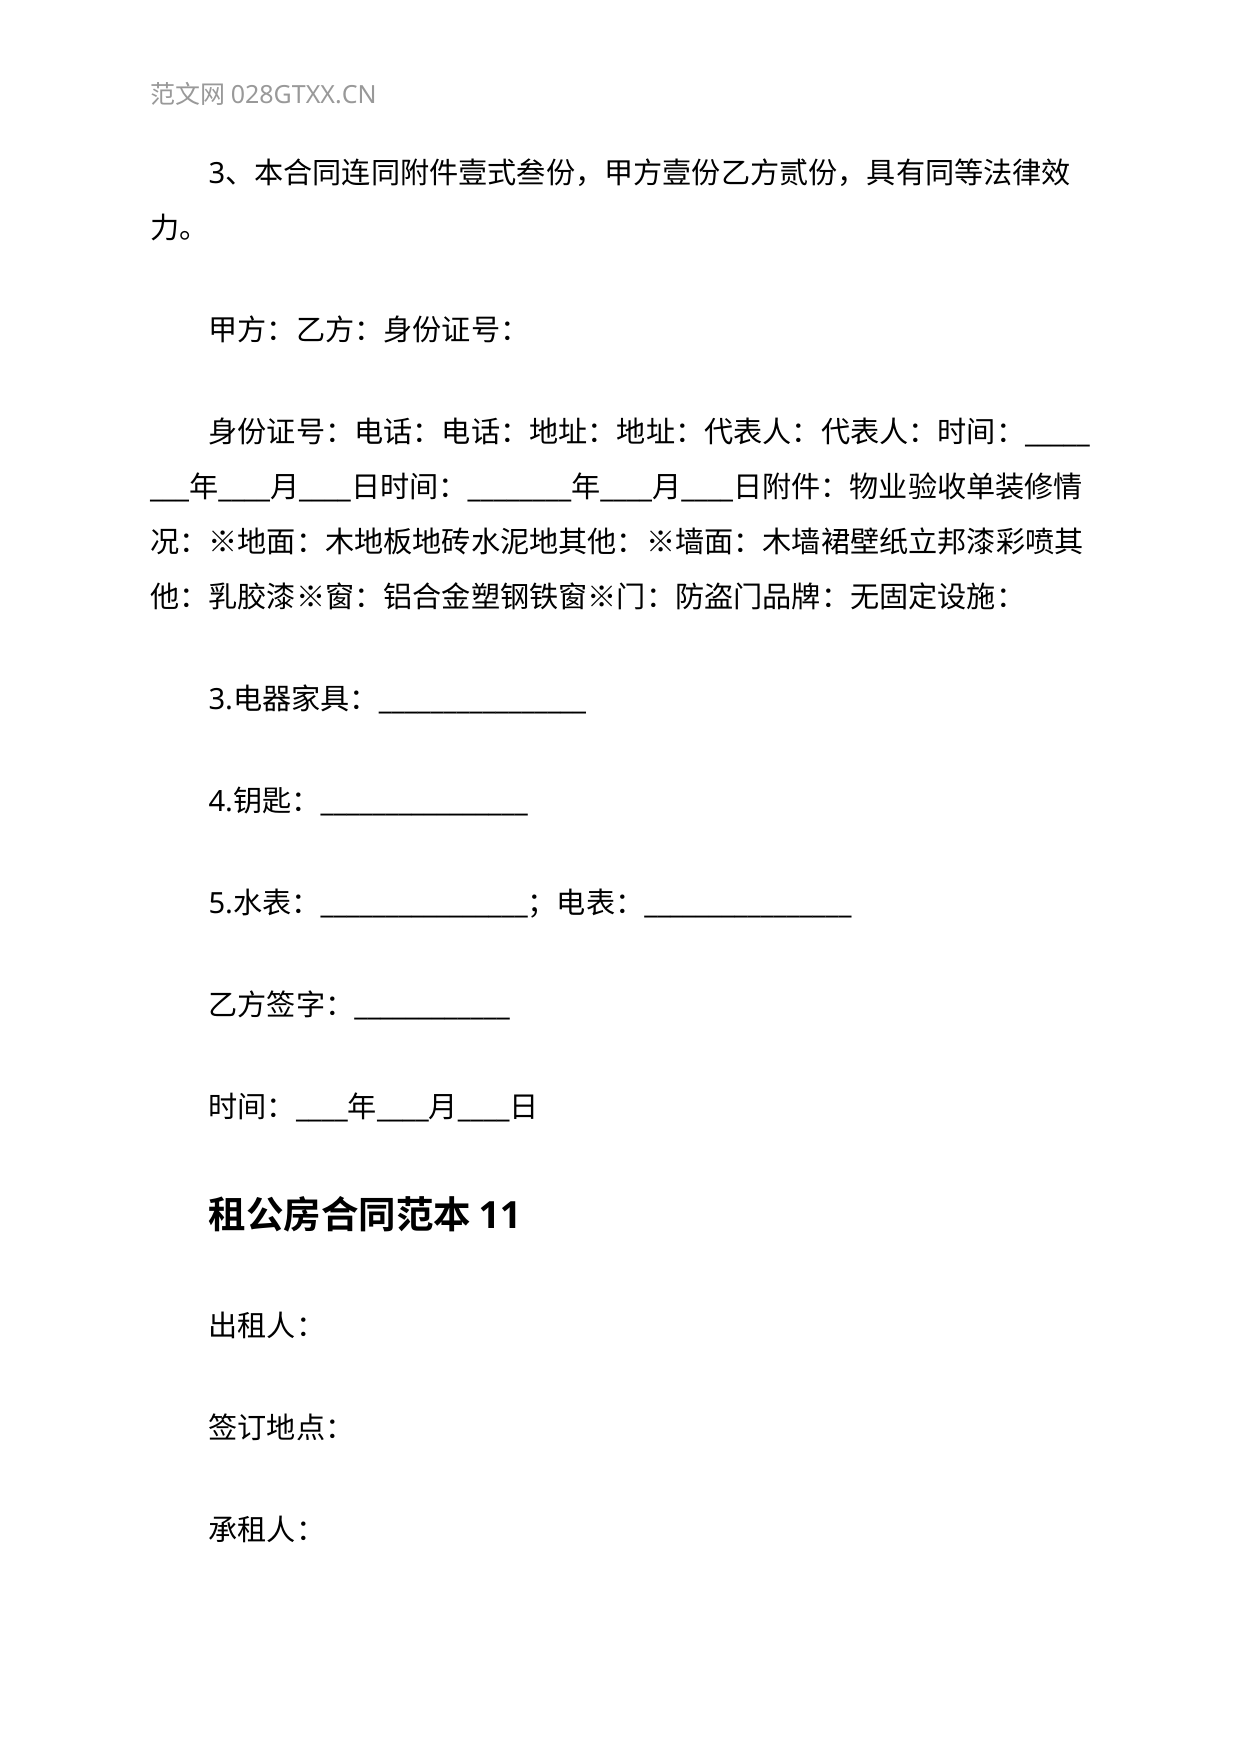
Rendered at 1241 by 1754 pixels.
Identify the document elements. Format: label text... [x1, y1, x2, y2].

text 4.钥匙：________________ [150, 777, 1090, 819]
text 3、本合同连同附件壹式叁份，甲方壹份乙方贰份，具有同等法律效力。 [150, 150, 1090, 247]
text 身份证号：电话：电话：地址：地址：代表人：代表人：时间：________年____月____日时间：________年____月____日附件：物业验收单装修情况：※地面：木地板地砖水泥地其他：※墙面：木墙裙壁纸立邦漆彩喷其他：乳胶漆※窗：铝合金塑钢铁窗※门：防盗门品牌：无固定设施： [150, 408, 1090, 616]
text 甲方：乙方：身份证号： [150, 307, 1090, 349]
text 出租人： [150, 1303, 1090, 1345]
text 租公房合同范本11 [150, 1185, 1090, 1239]
text 签订地点： [150, 1404, 1090, 1447]
text 乙方签字：____________ [150, 981, 1090, 1023]
text 3.电器家具：________________ [150, 675, 1090, 718]
text 时间：____年____月____日 [150, 1083, 1090, 1126]
text 5.水表：________________；电表：________________ [150, 879, 1090, 922]
text 承租人： [150, 1506, 1090, 1548]
